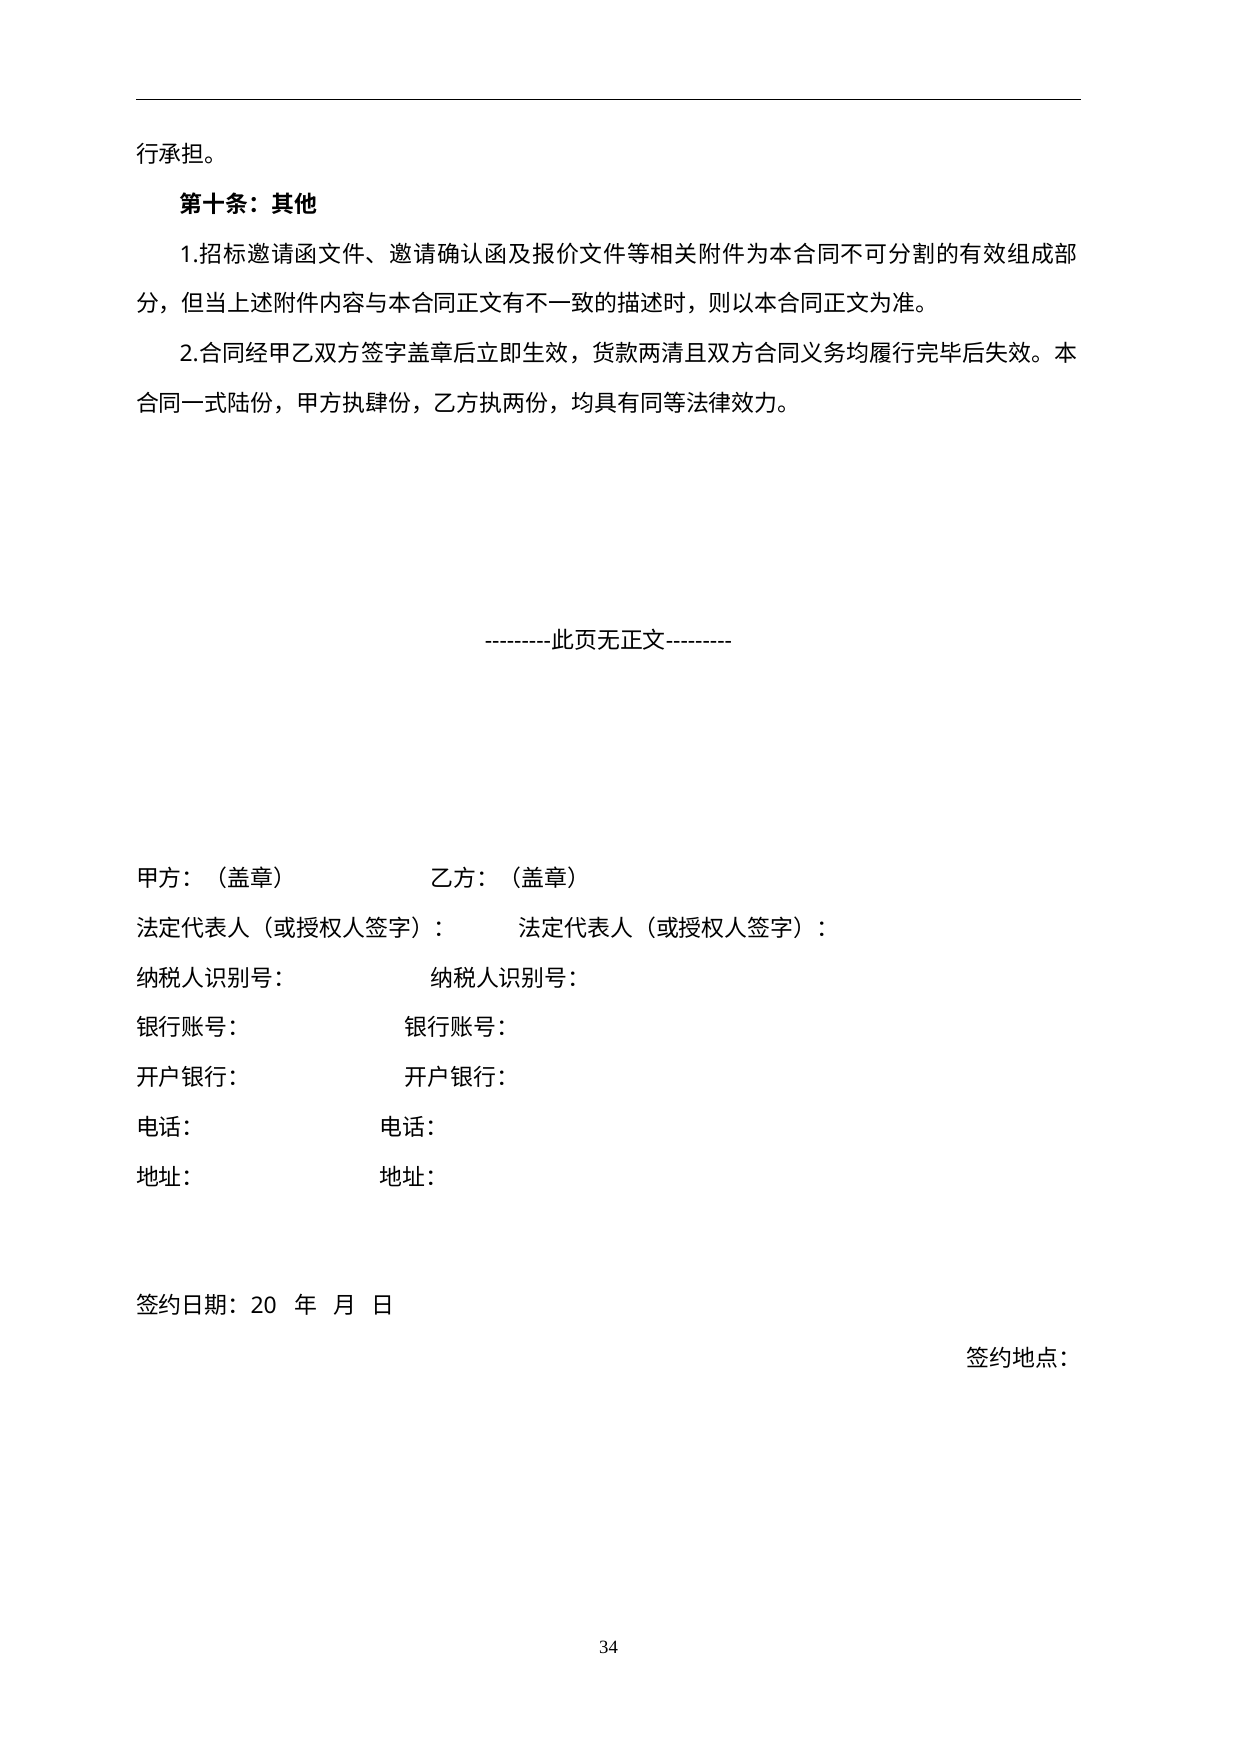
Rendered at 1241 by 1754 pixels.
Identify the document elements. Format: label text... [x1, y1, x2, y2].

text ---------此页无正文--------- [136, 622, 1081, 656]
text 1.招标邀请函文件、邀请确认函及报价文件等相关附件为本合同不可分割的有效组成部分，但当上述附件内容与本合同正文有不一致的描述时，则以本合同正文为准。 [136, 235, 1081, 318]
text 签约日期：20 年 月 日 [136, 1286, 1081, 1320]
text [136, 136, 1081, 169]
text 甲方：（盖章） 乙方：（盖章） [136, 860, 1081, 893]
text 开户银行： 开户银行： [136, 1059, 1081, 1092]
text 电话： 电话： [136, 1109, 1081, 1142]
text 纳税人识别号： 纳税人识别号： [136, 959, 1081, 993]
text 第十条：其他 [136, 186, 1081, 219]
text 法定代表人（或授权人签字）： 法定代表人（或授权人签字）： [136, 909, 1081, 943]
text 签约地点： [136, 1336, 1081, 1374]
text 2.合同经甲乙双方签字盖章后立即生效，货款两清且双方合同义务均履行完毕后失效。本合同一式陆份，甲方执肆份，乙方执两份，均具有同等法律效力。 [136, 335, 1081, 418]
text 银行账号： 银行账号： [136, 1009, 1081, 1042]
text 地址： 地址： [136, 1158, 1081, 1192]
